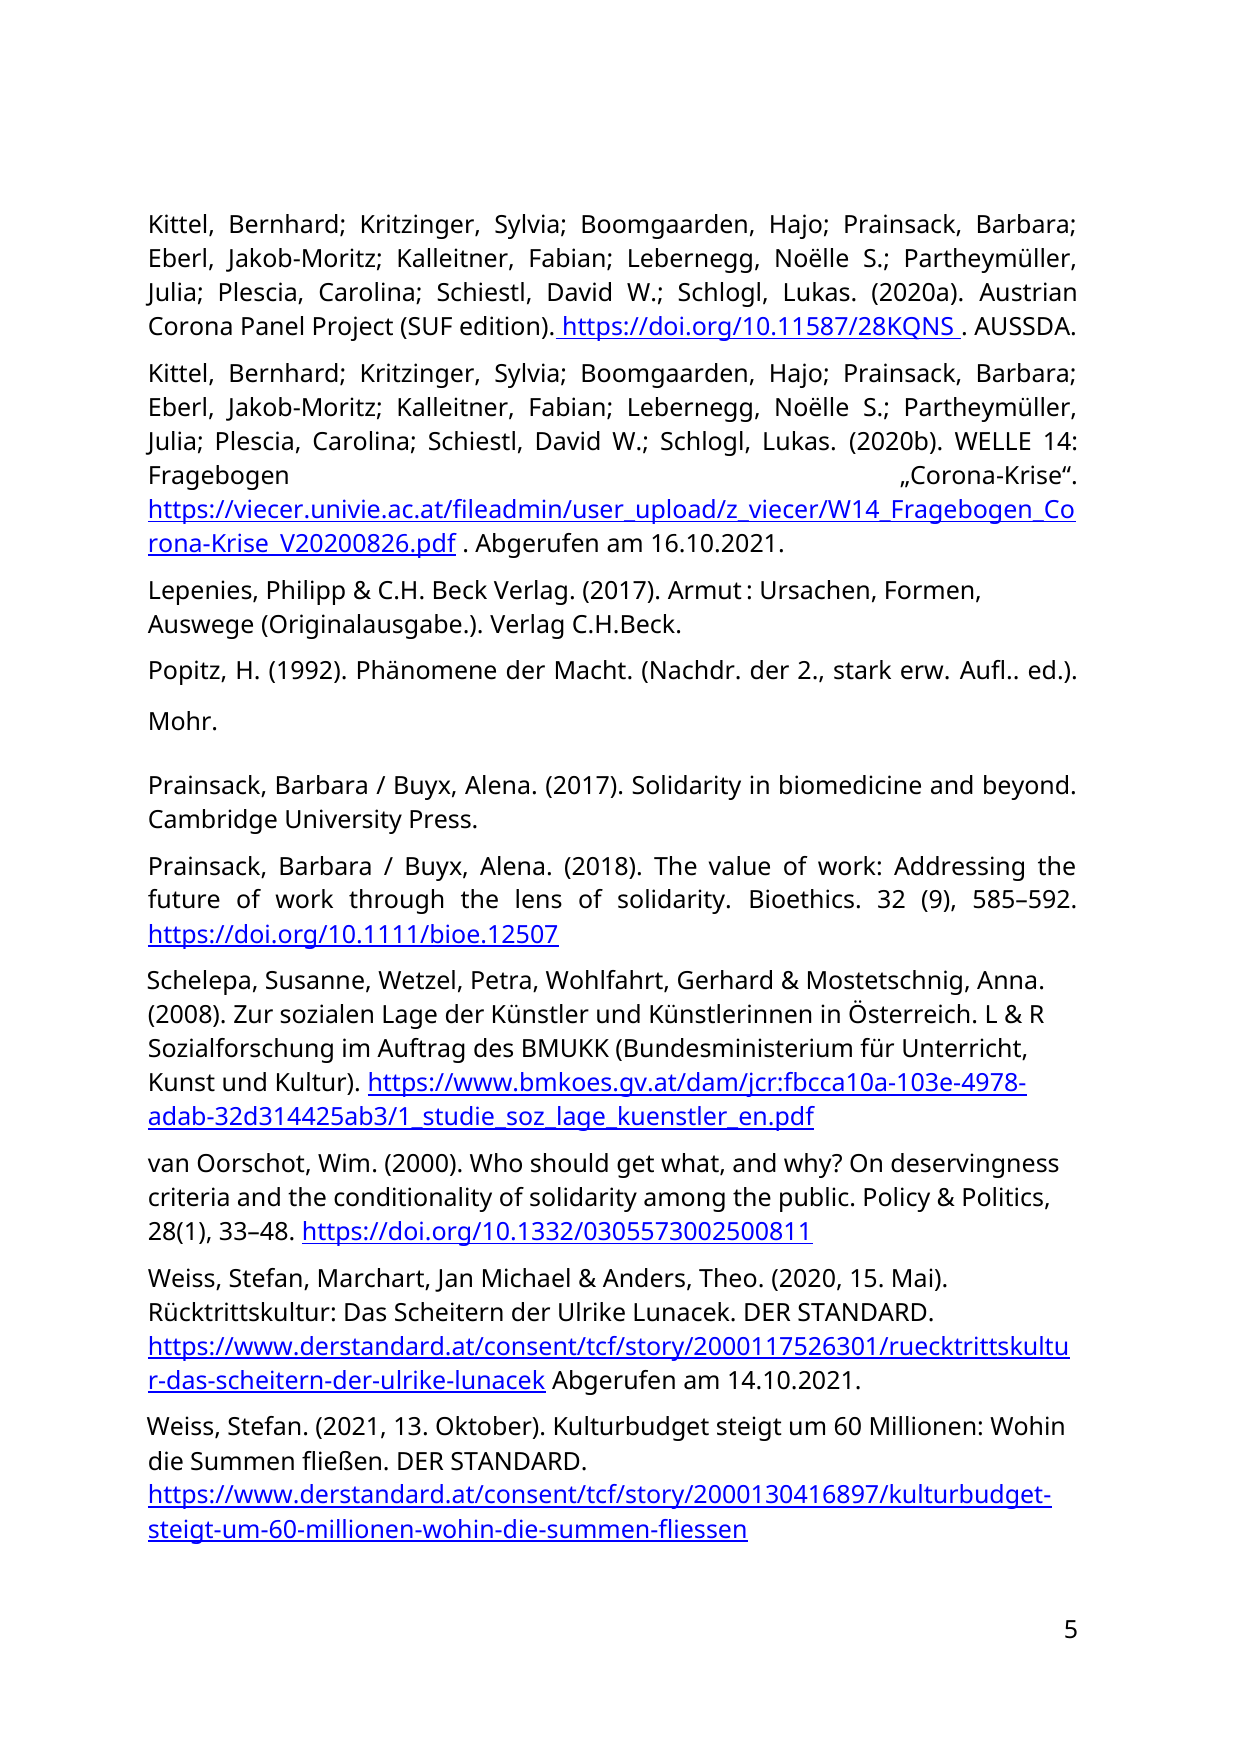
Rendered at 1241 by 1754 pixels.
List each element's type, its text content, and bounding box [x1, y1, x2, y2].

text Kittel, Bernhard; Kritzinger, Sylvia; Boomgaarden, Hajo; Prainsack, Barbara; Eberl, Jakob-Moritz; Kalleitner, Fabian; Lebernegg, Noëlle S.; Partheymüller, Julia; Plescia, Carolina; Schiestl, David W.; Schlogl, Lukas. (2020a). Austrian Corona Panel Project (SUF edition). https://doi.org/10.11587/28KQNS . AUSSDA. [148, 207, 1078, 343]
text Lepenies, Philipp & C.H. Beck Verlag. (2017). Armut : Ursachen, Formen, Auswege (Originalausgabe.). Verlag C.H.Beck. [148, 572, 1078, 640]
text Prainsack, Barbara / Buyx, Alena. (2017). Solidarity in biomedicine and beyond. Cambridge University Press. [148, 767, 1078, 836]
text van Oorschot, Wim. (2000). Who should get what, and why? On deservingness criteria and the conditionality of solidarity among the public. Policy & Politics, 28(1), 33–48. https://doi.org/10.1332/0305573002500811 [148, 1146, 1078, 1248]
text Popitz, H. (1992). Phänomene der Macht. (Nachdr. der 2., stark erw. Aufl.. ed.). Mohr. [148, 653, 1078, 738]
text Schelepa, Susanne, Wetzel, Petra, Wohlfahrt, Gerhard & Mostetschnig, Anna. (2008). Zur sozialen Lage der Künstler und Künstlerinnen in Österreich. L & R Sozialforschung im Auftrag des BMUKK (Bundesministerium für Unterricht, Kunst und Kultur). https://www.bmkoes.gv.at/dam/jcr:fbcca10a-103e-4978-adab-32d314425ab3/1_studie_soz_lage_kuenstler_en.pdf [146, 963, 1078, 1133]
text Prainsack, Barbara / Buyx, Alena. (2018). The value of work: Addressing the future of work through the lens of solidarity. Bioethics. 32 (9), 585–592. https://doi.org/10.1111/bioe.12507 [148, 848, 1078, 950]
text Kittel, Bernhard; Kritzinger, Sylvia; Boomgaarden, Hajo; Prainsack, Barbara; Eberl, Jakob-Moritz; Kalleitner, Fabian; Lebernegg, Noëlle S.; Partheymüller, Julia; Plescia, Carolina; Schiestl, David W.; Schlogl, Lukas. (2020b). WELLE 14: Fragebogen „Corona-Krise“. https://viecer.univie.ac.at/fileadmin/user_upload/z_viecer/W14_Fragebogen_Corona-Krise_V20200826.pdf . Abgerufen am 16.10.2021. [148, 355, 1078, 560]
text Weiss, Stefan. (2021, 13. Oktober). Kulturbudget steigt um 60 Millionen: Wohin die Summen fließen. DER STANDARD. https://www.derstandard.at/consent/tcf/story/2000130416897/kulturbudget-steigt-um-60-millionen-wohin-die-summen-fliessen [146, 1409, 1078, 1545]
text Weiss, Stefan, Marchart, Jan Michael & Anders, Theo. (2020, 15. Mai). Rücktrittskultur: Das Scheitern der Ulrike Lunacek. DER STANDARD. https://www.derstandard.at/consent/tcf/story/2000117526301/ruecktrittskultur-das-scheitern-der-ulrike-lunacek Abgerufen am 14.10.2021. [148, 1260, 1078, 1397]
